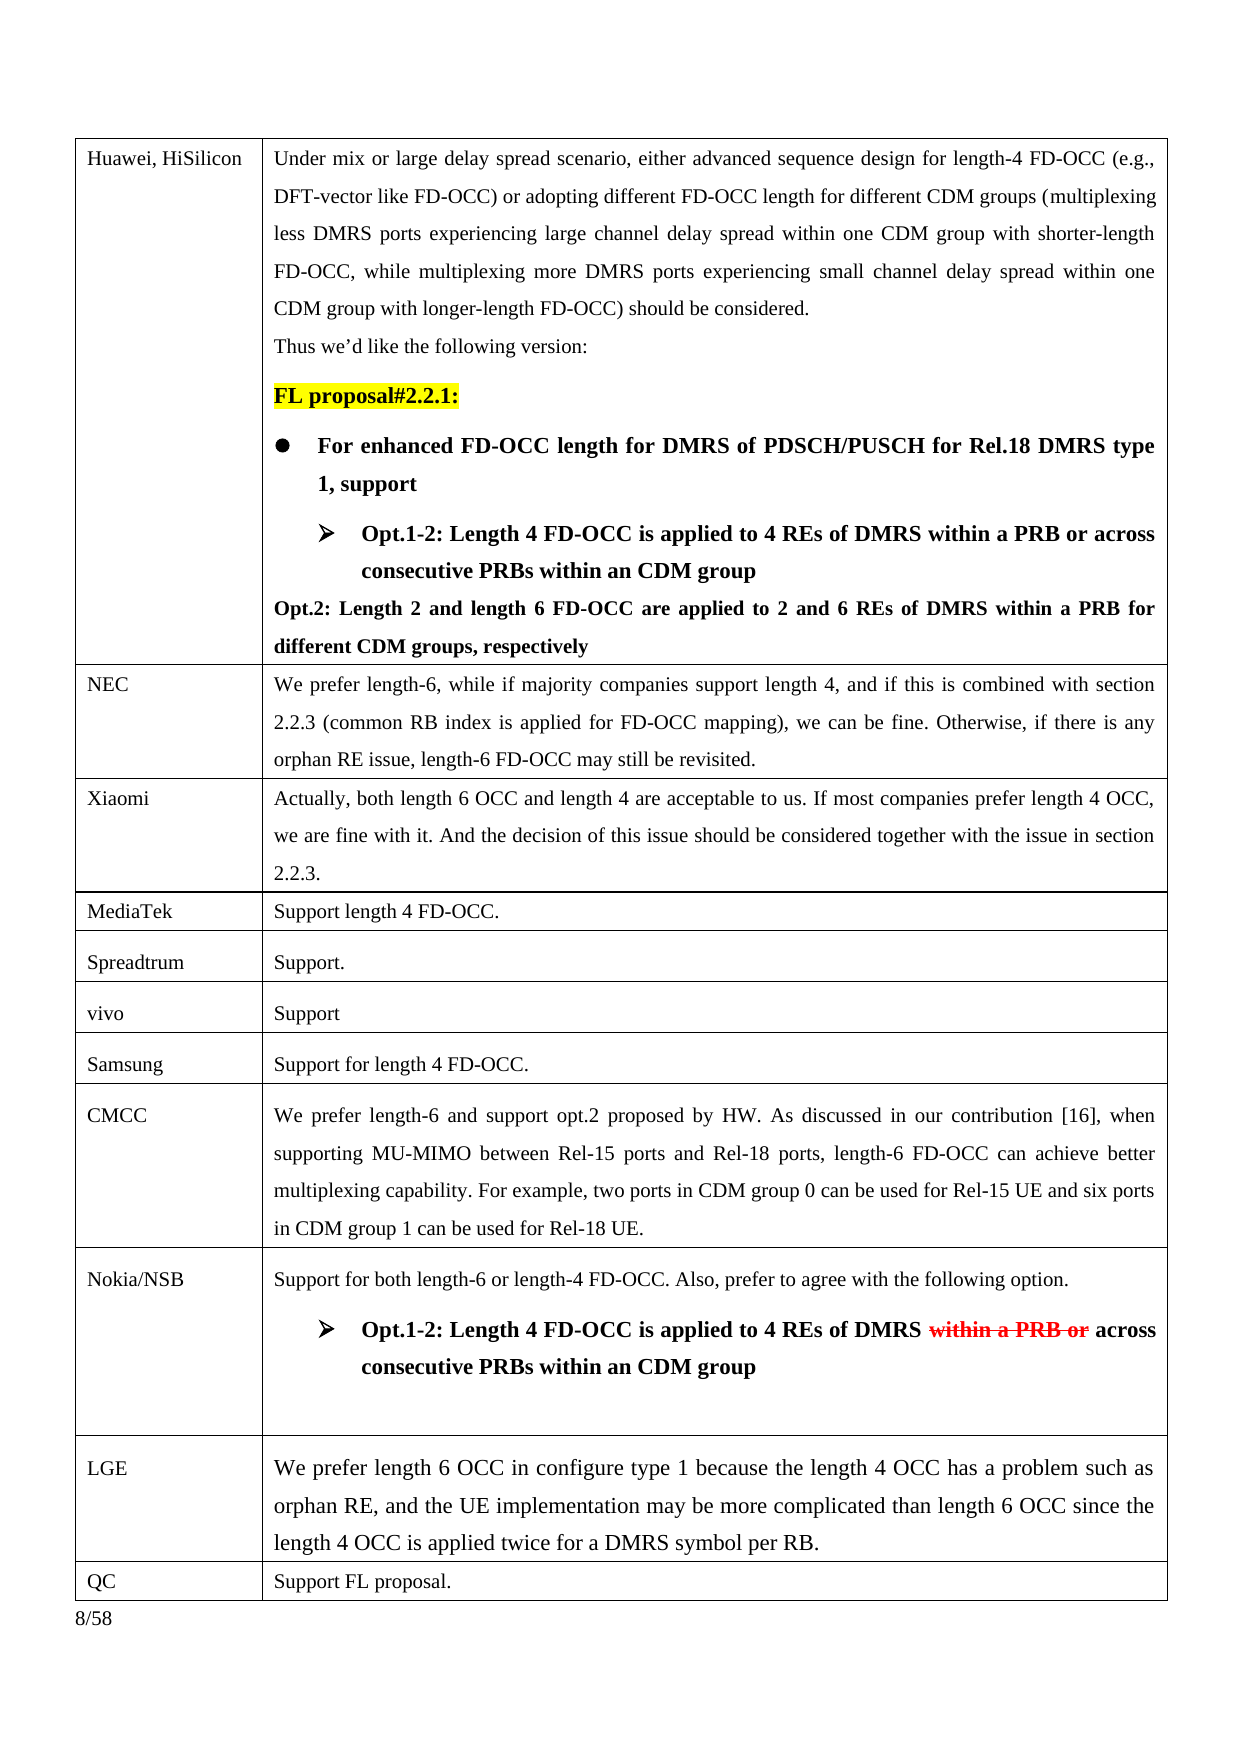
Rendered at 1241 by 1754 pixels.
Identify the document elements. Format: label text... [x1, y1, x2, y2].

table_cell CMCC [76, 1084, 262, 1247]
table_cell vivo [76, 982, 262, 1032]
table_cell Support for length 4 FD-OCC. [263, 1033, 1167, 1083]
table_cell MediaTek [76, 893, 262, 930]
table_cell Support [263, 982, 1167, 1032]
table_cell Support FL proposal. [263, 1562, 1167, 1600]
table_cell Nokia/NSB [76, 1248, 262, 1435]
table_cell LGE [76, 1436, 262, 1561]
table_cell Support. [263, 931, 1167, 981]
table_cell Support length 4 FD-OCC. [263, 893, 1167, 930]
table_cell Spreadtrum [76, 931, 262, 981]
table_cell We prefer length-6, while if majority companies support length 4, and if this is combined with section 2.2.3 (common RB index is applied for FD-OCC mapping), we can be fine. Otherwise, if there is any orphan RE issue, length-6 FD-OCC may still be revisited. [263, 665, 1167, 778]
table_cell Huawei, HiSilicon [76, 139, 262, 664]
table_cell Support for both length-6 or length-4 FD-OCC. Also, prefer to agree with the following option. Opt.1-2: Length 4 FD-OCC is applied to 4 REs of DMRS within a PRB or across consecutive PRBs within an CDM group [263, 1248, 1167, 1435]
table_cell We prefer length-6 and support opt.2 proposed by HW. As discussed in our contribution [16], when supporting MU-MIMO between Rel-15 ports and Rel-18 ports, length-6 FD-OCC can achieve better multiplexing capability. For example, two ports in CDM group 0 can be used for Rel-15 UE and six ports in CDM group 1 can be used for Rel-18 UE. [263, 1084, 1167, 1247]
table_cell Actually, both length 6 OCC and length 4 are acceptable to us. If most companies prefer length 4 OCC, we are fine with it. And the decision of this issue should be considered together with the issue in section 2.2.3. [263, 779, 1167, 891]
table_cell Under mix or large delay spread scenario, either advanced sequence design for length-4 FD-OCC (e.g., DFT-vector like FD-OCC) or adopting different FD-OCC length for different CDM groups (multiplexing less DMRS ports experiencing large channel delay spread within one CDM group with shorter-length FD-OCC, while multiplexing more DMRS ports experiencing small channel delay spread within one CDM group with longer-length FD-OCC) should be considered. Thus we’d like the following version: FL proposal#2.2.1: For enhanced FD-OCC length for DMRS of PDSCH/PUSCH for Rel.18 DMRS type 1, support Opt.1-2: Length 4 FD-OCC is applied to 4 REs of DMRS within a PRB or across consecutive PRBs within an CDM group Opt.2: Length 2 and length 6 FD-OCC are applied to 2 and 6 REs of DMRS within a PRB for different CDM groups, respectively [263, 139, 1167, 664]
table_cell NEC [76, 665, 262, 778]
table_cell QC [76, 1562, 262, 1600]
table_cell We prefer length 6 OCC in configure type 1 because the length 4 OCC has a problem such as orphan RE, and the UE implementation may be more complicated than length 6 OCC since the length 4 OCC is applied twice for a DMRS symbol per RB. [263, 1436, 1167, 1561]
table_cell Xiaomi [76, 779, 262, 891]
table_cell Samsung [76, 1033, 262, 1083]
